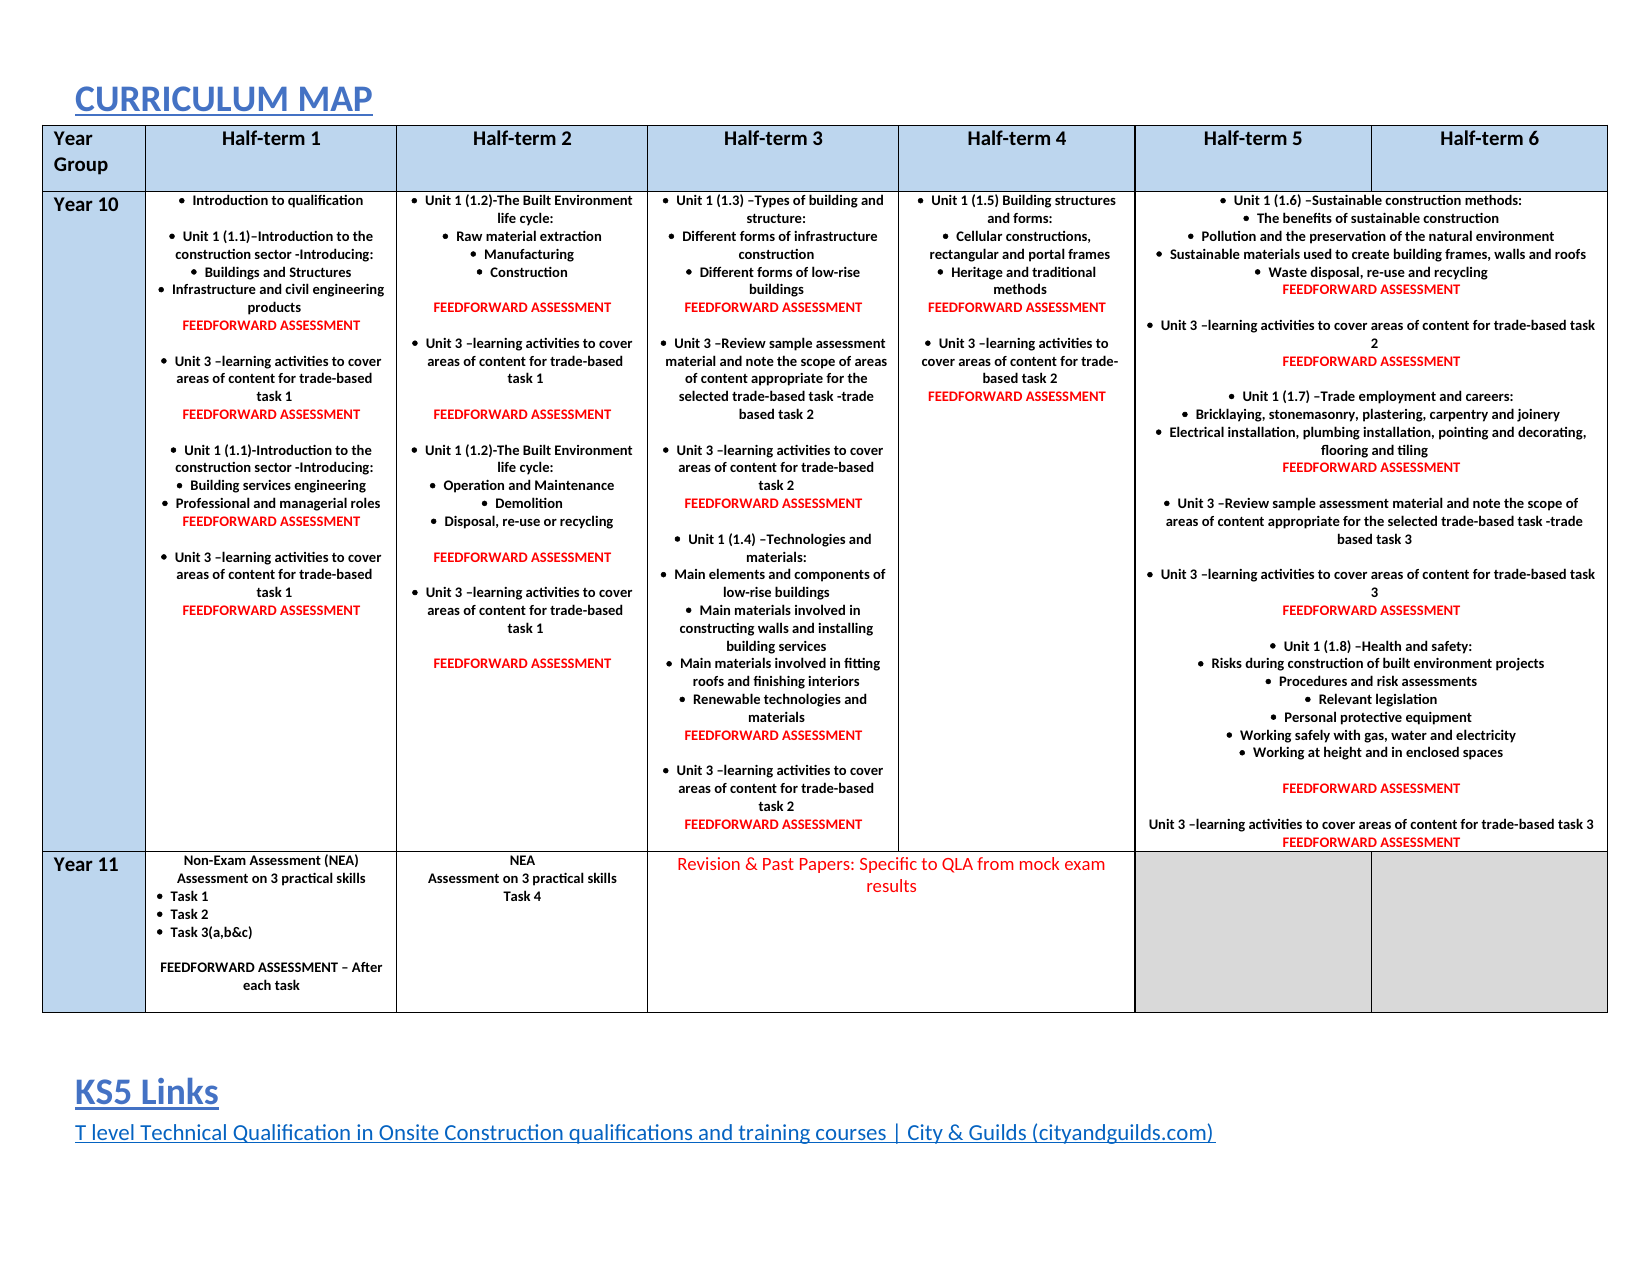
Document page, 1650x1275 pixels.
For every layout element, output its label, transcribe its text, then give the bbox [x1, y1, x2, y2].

table_header Half-term 5 [1136, 126, 1371, 191]
table_header Half-term 3 [648, 126, 898, 191]
table_cell Unit 1 (1.2)-The Built Environment life cycle: Raw material extraction Manufacturing Construction FEEDFORWARD ASSESSMENT Unit 3 –learning activities to cover areas of content for trade-based task 1 FEEDFORWARD ASSESSMENT Unit 1 (1.2)-The Built Environment life cycle: Operation and Maintenance Demolition Disposal, re-use or recycling FEEDFORWARD ASSESSMENT Unit 3 –learning activities to cover areas of content for trade-based task 1 FEEDFORWARD ASSESSMENT [397, 192, 647, 851]
table_header Half-term 6 [1372, 126, 1607, 191]
table_cell NEA Assessment on 3 practical skills Task 4 [397, 852, 647, 1012]
table_cell Revision & Past Papers: Specific to QLA from mock exam results [648, 852, 1134, 1012]
subtitle CURRICULUM MAP [75, 75, 1575, 121]
table_cell Non-Exam Assessment (NEA) Assessment on 3 practical skills Task 1 Task 2 Task 3(a,b&c) FEEDFORWARD ASSESSMENT – After each task [146, 852, 396, 1012]
table_cell Unit 1 (1.5) Building structures and forms: Cellular constructions, rectangular and portal frames Heritage and traditional methods FEEDFORWARD ASSESSMENT Unit 3 –learning activities to cover areas of content for trade-based task 2 FEEDFORWARD ASSESSMENT [899, 192, 1134, 851]
table_header Half-term 2 [397, 126, 647, 191]
table_cell Year 11 [43, 852, 145, 1012]
table_header Half-term 1 [146, 126, 396, 191]
table_cell Unit 1 (1.6) –Sustainable construction methods: The benefits of sustainable construction Pollution and the preservation of the natural environment Sustainable materials used to create building frames, walls and roofs Waste disposal, re-use and recycling FEEDFORWARD ASSESSMENT Unit 3 –learning activities to cover areas of content for trade-based task 2 FEEDFORWARD ASSESSMENT Unit 1 (1.7) –Trade employment and careers: Bricklaying, stonemasonry, plastering, carpentry and joinery Electrical installation, plumbing installation, pointing and decorating, flooring and tiling FEEDFORWARD ASSESSMENT Unit 3 –Review sample assessment material and note the scope of areas of content appropriate for the selected trade-based task -trade based task 3 Unit 3 –learning activities to cover areas of content for trade-based task 3 FEEDFORWARD ASSESSMENT Unit 1 (1.8) –Health and safety: Risks during construction of built environment projects Procedures and risk assessments Relevant legislation Personal protective equipment Working safely with gas, water and electricity Working at height and in enclosed spaces FEEDFORWARD ASSESSMENT Unit 3 –learning activities to cover areas of content for trade-based task 3 FEEDFORWARD ASSESSMENT [1136, 192, 1607, 851]
table_header Year Group [43, 126, 145, 191]
table_cell [1136, 852, 1371, 1012]
table_cell Introduction to qualification Unit 1 (1.1)–Introduction to the construction sector -Introducing: Buildings and Structures Infrastructure and civil engineering products FEEDFORWARD ASSESSMENT Unit 3 –learning activities to cover areas of content for trade-based task 1 FEEDFORWARD ASSESSMENT Unit 1 (1.1)-Introduction to the construction sector -Introducing: Building services engineering Professional and managerial roles FEEDFORWARD ASSESSMENT Unit 3 –learning activities to cover areas of content for trade-based task 1 FEEDFORWARD ASSESSMENT [146, 192, 396, 851]
table_cell [1372, 852, 1607, 1012]
table_cell Year 10 [43, 192, 145, 851]
text T level Technical Qualification in Onsite Construction qualifications and training courses | City & Guilds (cityandguilds.com) [75, 1118, 1575, 1146]
table_cell Unit 1 (1.3) –Types of building and structure: Different forms of infrastructure construction Different forms of low-rise buildings FEEDFORWARD ASSESSMENT Unit 3 –Review sample assessment material and note the scope of areas of content appropriate for the selected trade-based task -trade based task 2 Unit 3 –learning activities to cover areas of content for trade-based task 2 FEEDFORWARD ASSESSMENT Unit 1 (1.4) –Technologies and materials: Main elements and components of low-rise buildings Main materials involved in constructing walls and installing building services Main materials involved in fitting roofs and finishing interiors Renewable technologies and materials FEEDFORWARD ASSESSMENT Unit 3 –learning activities to cover areas of content for trade-based task 2 FEEDFORWARD ASSESSMENT [648, 192, 898, 851]
table_header Half-term 4 [899, 126, 1134, 191]
subtitle KS5 Links [75, 1068, 1575, 1114]
